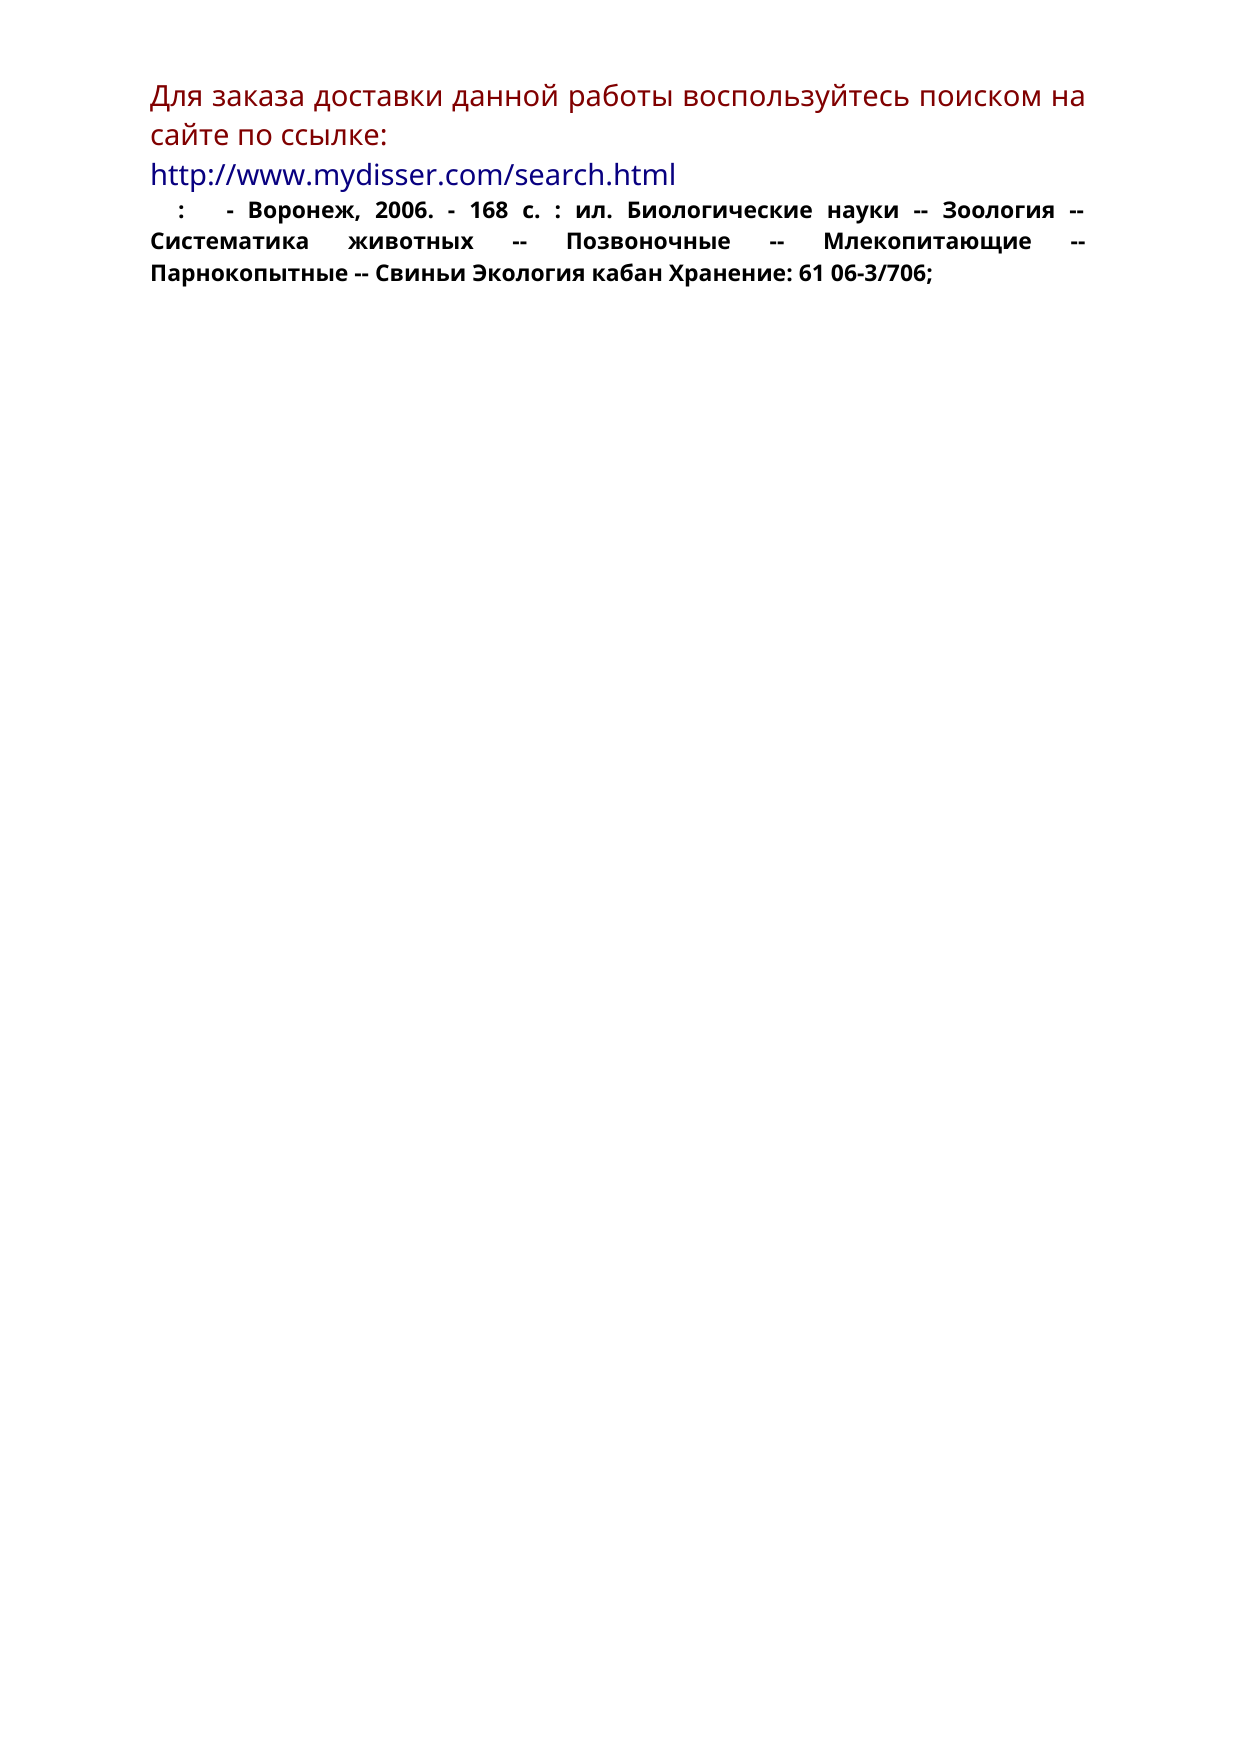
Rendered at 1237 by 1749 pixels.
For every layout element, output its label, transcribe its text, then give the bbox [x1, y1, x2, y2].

text : - Воронеж, 2006. - 168 с. : ил. Биологические науки -- Зоология -- Систематика животных -- Позвоночные -- Млекопитающие -- Парнокопытные -- Свиньи Экология кабан Хранение: 61 06-3/706; [150, 194, 1086, 288]
